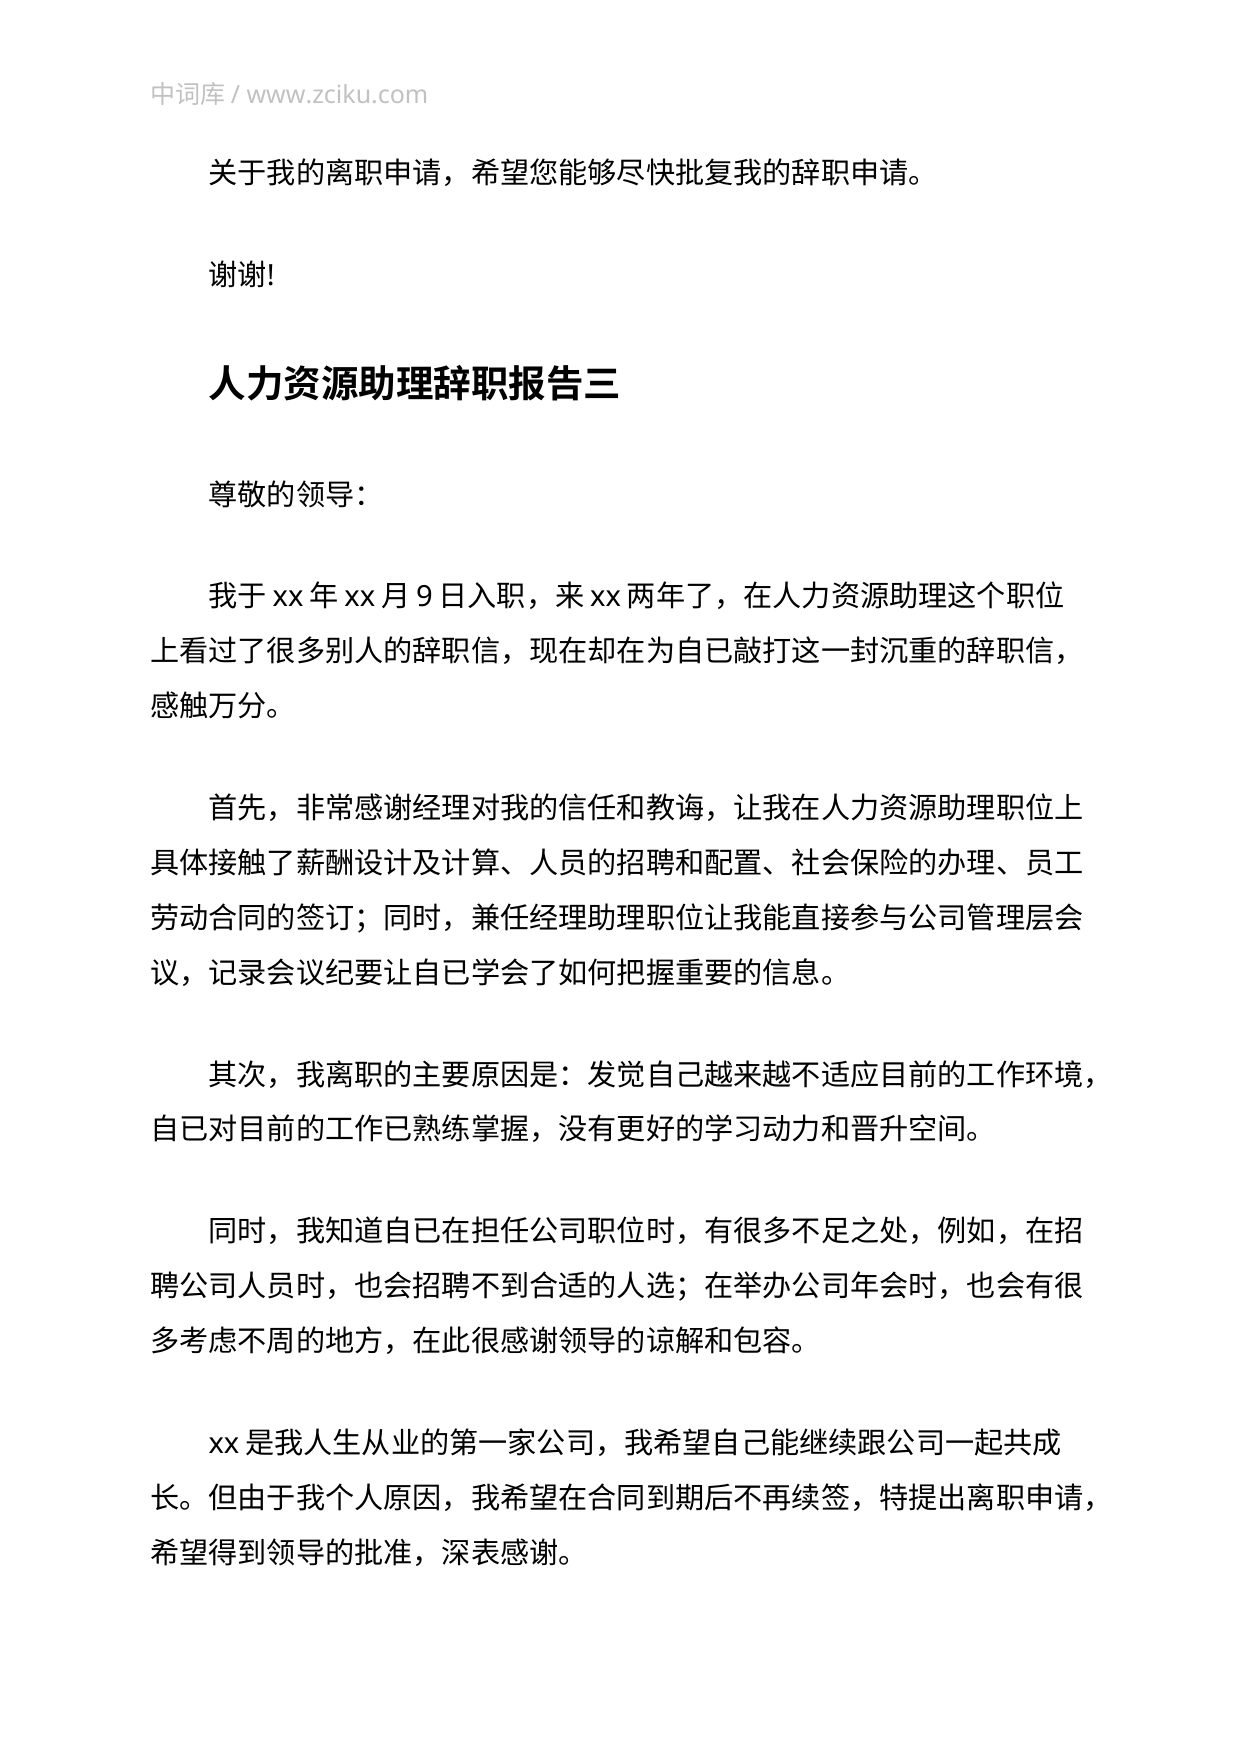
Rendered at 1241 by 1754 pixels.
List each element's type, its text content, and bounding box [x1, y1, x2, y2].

text 我于xx年xx月9日入职，来xx两年了，在人力资源助理这个职位上看过了很多别人的辞职信，现在却在为自已敲打这一封沉重的辞职信，感触万分。 [150, 573, 1090, 725]
text 同时，我知道自已在担任公司职位时，有很多不足之处，例如，在招聘公司人员时，也会招聘不到合适的人选；在举办公司年会时，也会有很多考虑不周的地方，在此很感谢领导的谅解和包容。 [150, 1208, 1090, 1360]
text 谢谢! [150, 252, 1090, 294]
text 关于我的离职申请，希望您能够尽快批复我的辞职申请。 [150, 150, 1090, 192]
text 人力资源助理辞职报告三 [150, 354, 1090, 408]
text 其次，我离职的主要原因是：发觉自己越来越不适应目前的工作环境，自已对目前的工作已熟练掌握，没有更好的学习动力和晋升空间。 [150, 1051, 1090, 1148]
text 尊敬的领导： [150, 471, 1090, 513]
text xx是我人生从业的第一家公司，我希望自己能继续跟公司一起共成长。但由于我个人原因，我希望在合同到期后不再续签，特提出离职申请，希望得到领导的批准，深表感谢。 [150, 1419, 1090, 1571]
text 首先，非常感谢经理对我的信任和教诲，让我在人力资源助理职位上具体接触了薪酬设计及计算、人员的招聘和配置、社会保险的办理、员工劳动合同的签订；同时，兼任经理助理职位让我能直接参与公司管理层会议，记录会议纪要让自已学会了如何把握重要的信息。 [150, 784, 1090, 992]
